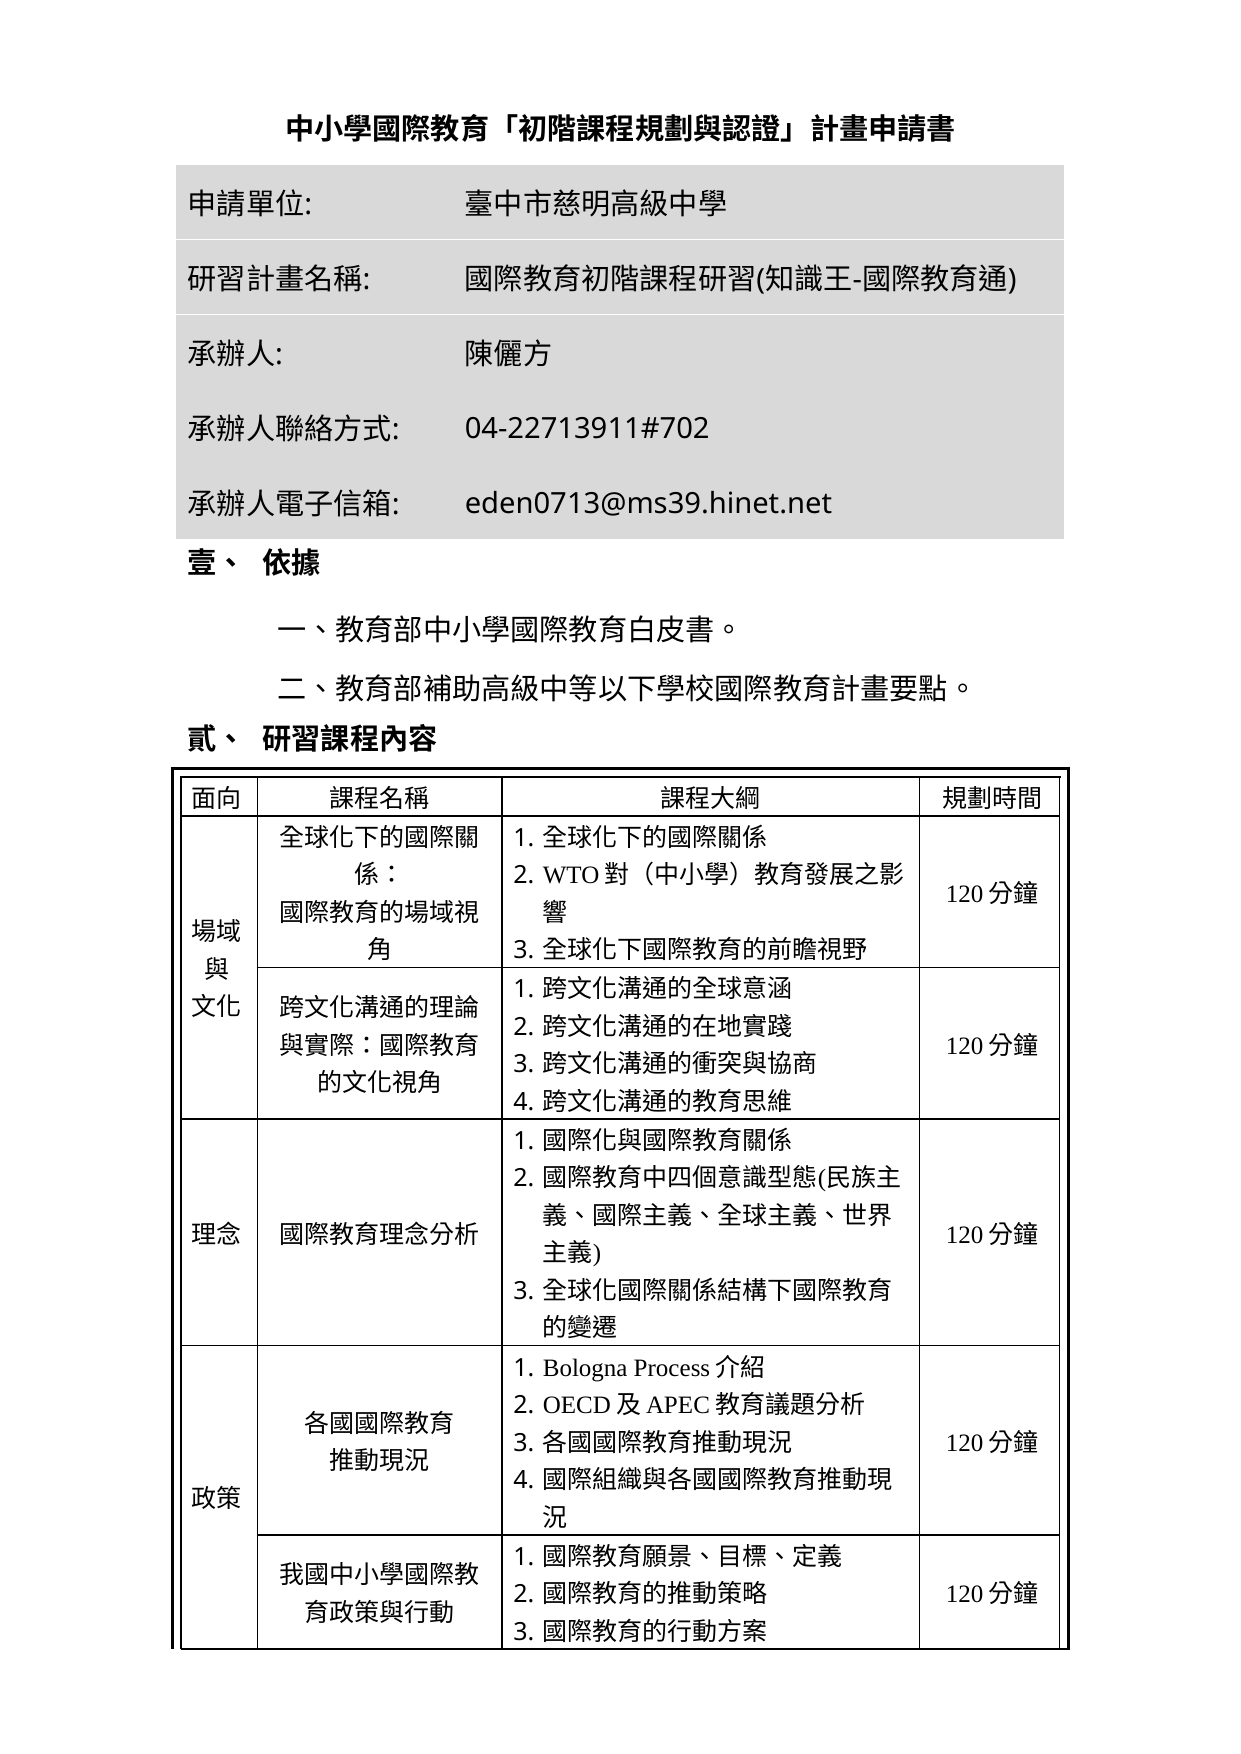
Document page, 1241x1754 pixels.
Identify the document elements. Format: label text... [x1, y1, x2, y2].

table_cell 國際教育初階課程研習(知識王-國際教育通) [453, 240, 1064, 314]
table_cell 120分鐘 [920, 1120, 1059, 1345]
table_cell Bologna Process介紹 OECD及APEC教育議題分析 各國國際教育推動現況 國際組織與各國國際教育推動現況 [503, 1346, 919, 1534]
table_cell 120分鐘 [920, 817, 1059, 967]
table_cell 理念 [182, 1120, 257, 1345]
table_cell 全球化下的國際關係 WTO對（中小學）教育發展之影響 全球化下國際教育的前瞻視野 [503, 817, 919, 967]
table_header 課程大綱 [503, 778, 919, 815]
table_header 臺中市慈明高級中學 [453, 165, 1064, 239]
table_cell 全球化下的國際關係： 國際教育的場域視角 [258, 817, 501, 967]
table_header 申請單位: [176, 165, 453, 239]
table_cell 承辦人: 承辦人聯絡方式: 承辦人電子信箱: [176, 315, 453, 539]
table_cell 政策 [182, 1346, 257, 1648]
table_cell 120分鐘 [920, 968, 1059, 1118]
list 二、教育部補助高級中等以下學校國際教育計畫要點。 [277, 665, 1053, 707]
table_cell 跨文化溝通的全球意涵 跨文化溝通的在地實踐 跨文化溝通的衝突與協商 跨文化溝通的教育思維 [503, 968, 919, 1118]
table_cell 陳儷方 04-22713911#702 eden0713@ms39.hinet.net [453, 315, 1064, 539]
table_cell 跨文化溝通的理論與實際：國際教育的文化視角 [258, 968, 501, 1118]
table_cell 場域與 文化 [182, 817, 257, 1118]
list 研習課程內容 [187, 716, 1053, 758]
table_cell 國際化與國際教育關係 國際教育中四個意識型態(民族主義、國際主義、全球主義、世界主義) 全球化國際關係結構下國際教育的變遷 [503, 1120, 919, 1345]
table_cell 120分鐘 [920, 1536, 1059, 1648]
table_cell 我國中小學國際教育政策與行動 [258, 1536, 501, 1648]
text 中小學國際教育「初階課程規劃與認證」計畫申請書 [187, 89, 1053, 164]
table_cell 各國國際教育 推動現況 [258, 1346, 501, 1534]
table_cell 國際教育理念分析 [258, 1120, 501, 1345]
list 依據 [187, 539, 1053, 582]
table_header 規劃時間 [919, 770, 1064, 815]
table_cell 120分鐘 [920, 1346, 1059, 1534]
table_header 課程名稱 [258, 778, 501, 815]
table_header 面向 [176, 770, 257, 815]
table_cell 國際教育願景、目標、定義 國際教育的推動策略 國際教育的行動方案 [503, 1536, 919, 1648]
text 一、教育部中小學國際教育白皮書。 [277, 590, 1053, 665]
table_cell 研習計畫名稱: [176, 240, 453, 314]
